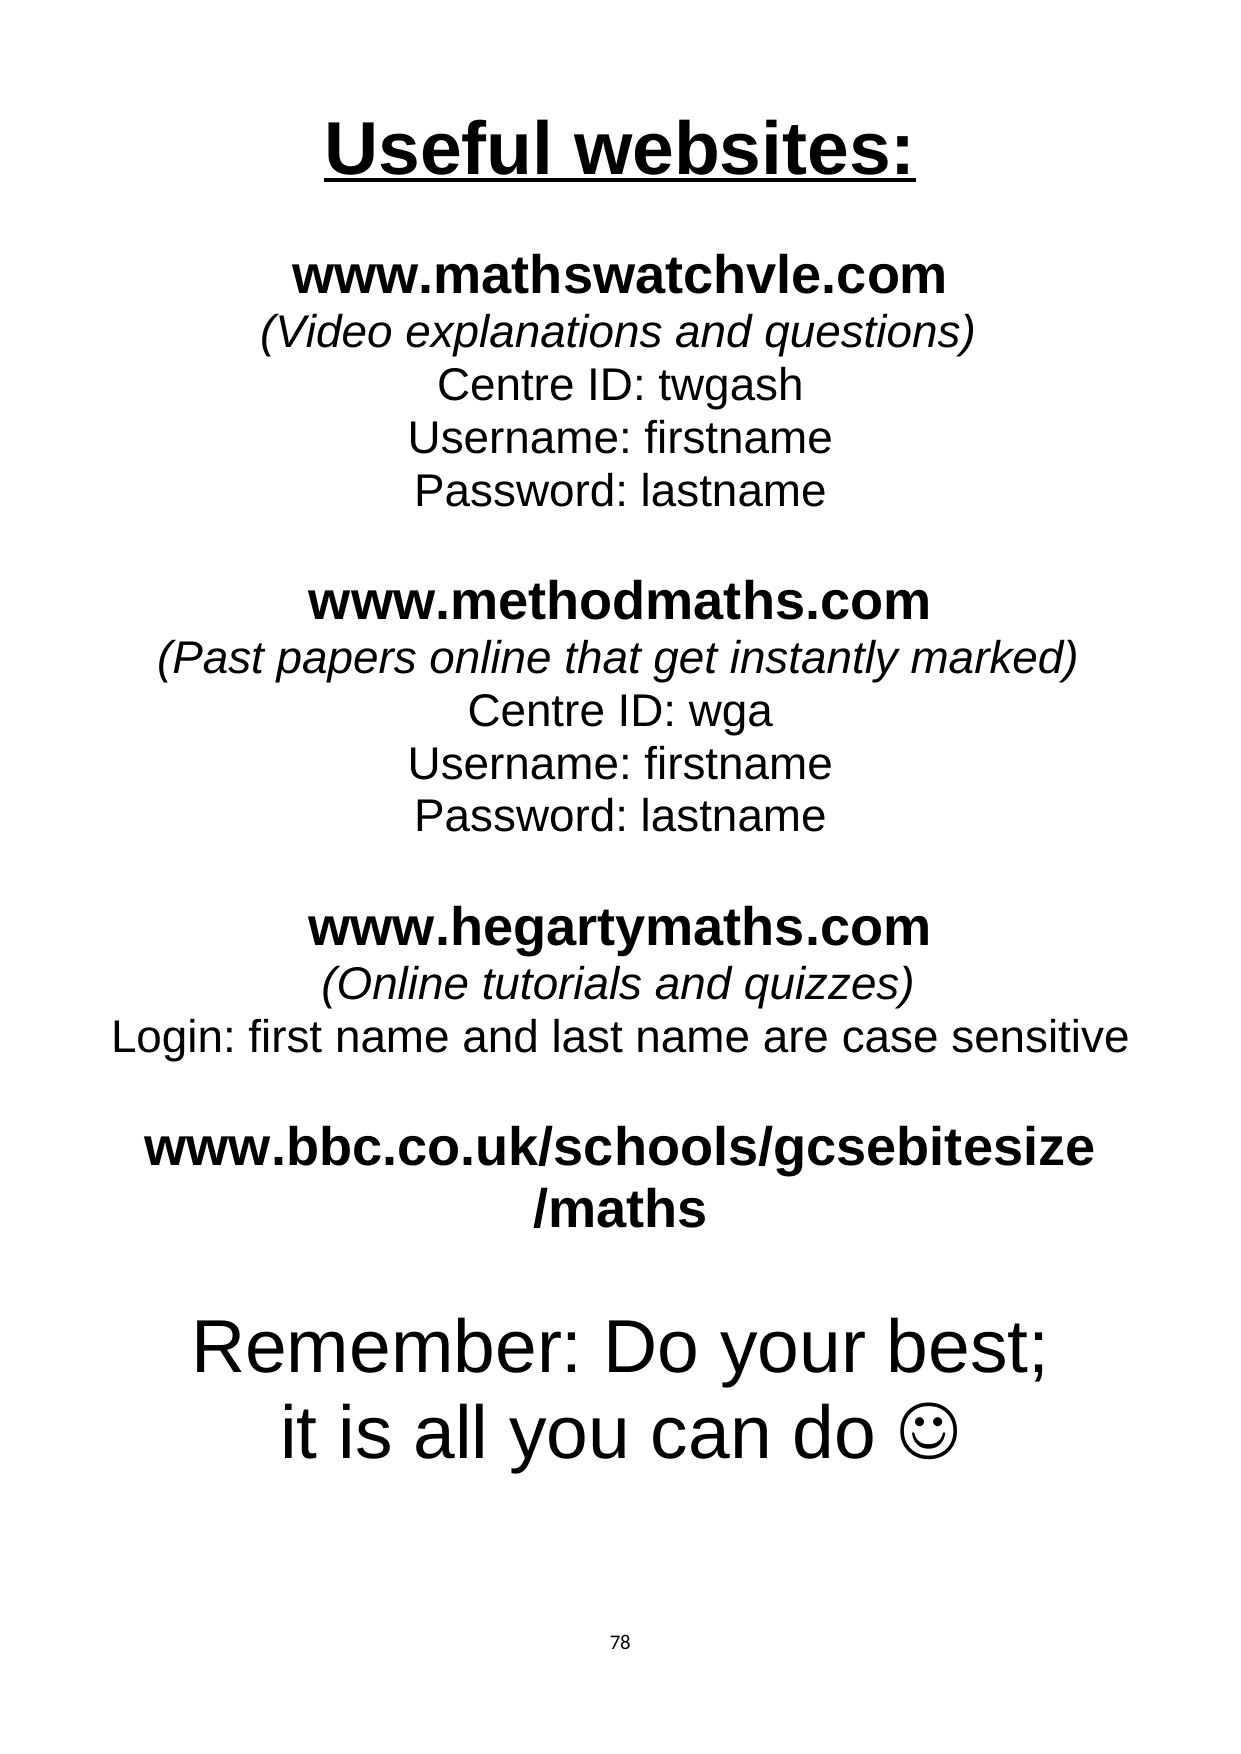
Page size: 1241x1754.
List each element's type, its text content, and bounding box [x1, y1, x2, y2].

text Useful websites: [75, 104, 1165, 190]
text www.hegartymaths.com [75, 894, 1165, 957]
text Remember: Do your best; [75, 1302, 1165, 1388]
text /maths [75, 1177, 1165, 1239]
text Centre ID: twgash [75, 358, 1165, 410]
text Username: firstname [75, 410, 1165, 463]
text www.methodmaths.com [75, 568, 1165, 631]
text Username: firstname [75, 736, 1165, 789]
text it is all you can do [75, 1388, 1165, 1474]
text Login: first name and last name are case sensitive [75, 1009, 1165, 1062]
text Password: lastname [75, 463, 1165, 516]
text Password: lastname [75, 789, 1165, 842]
text www.bbc.co.uk/schools/gcsebitesize [75, 1115, 1165, 1177]
text (Video explanations and questions) [75, 305, 1165, 358]
text (Online tutorials and quizzes) [75, 957, 1165, 1009]
text (Past papers online that get instantly marked) [75, 631, 1165, 683]
text Centre ID: wga [75, 683, 1165, 736]
text www.mathswatchvle.com [75, 243, 1165, 305]
